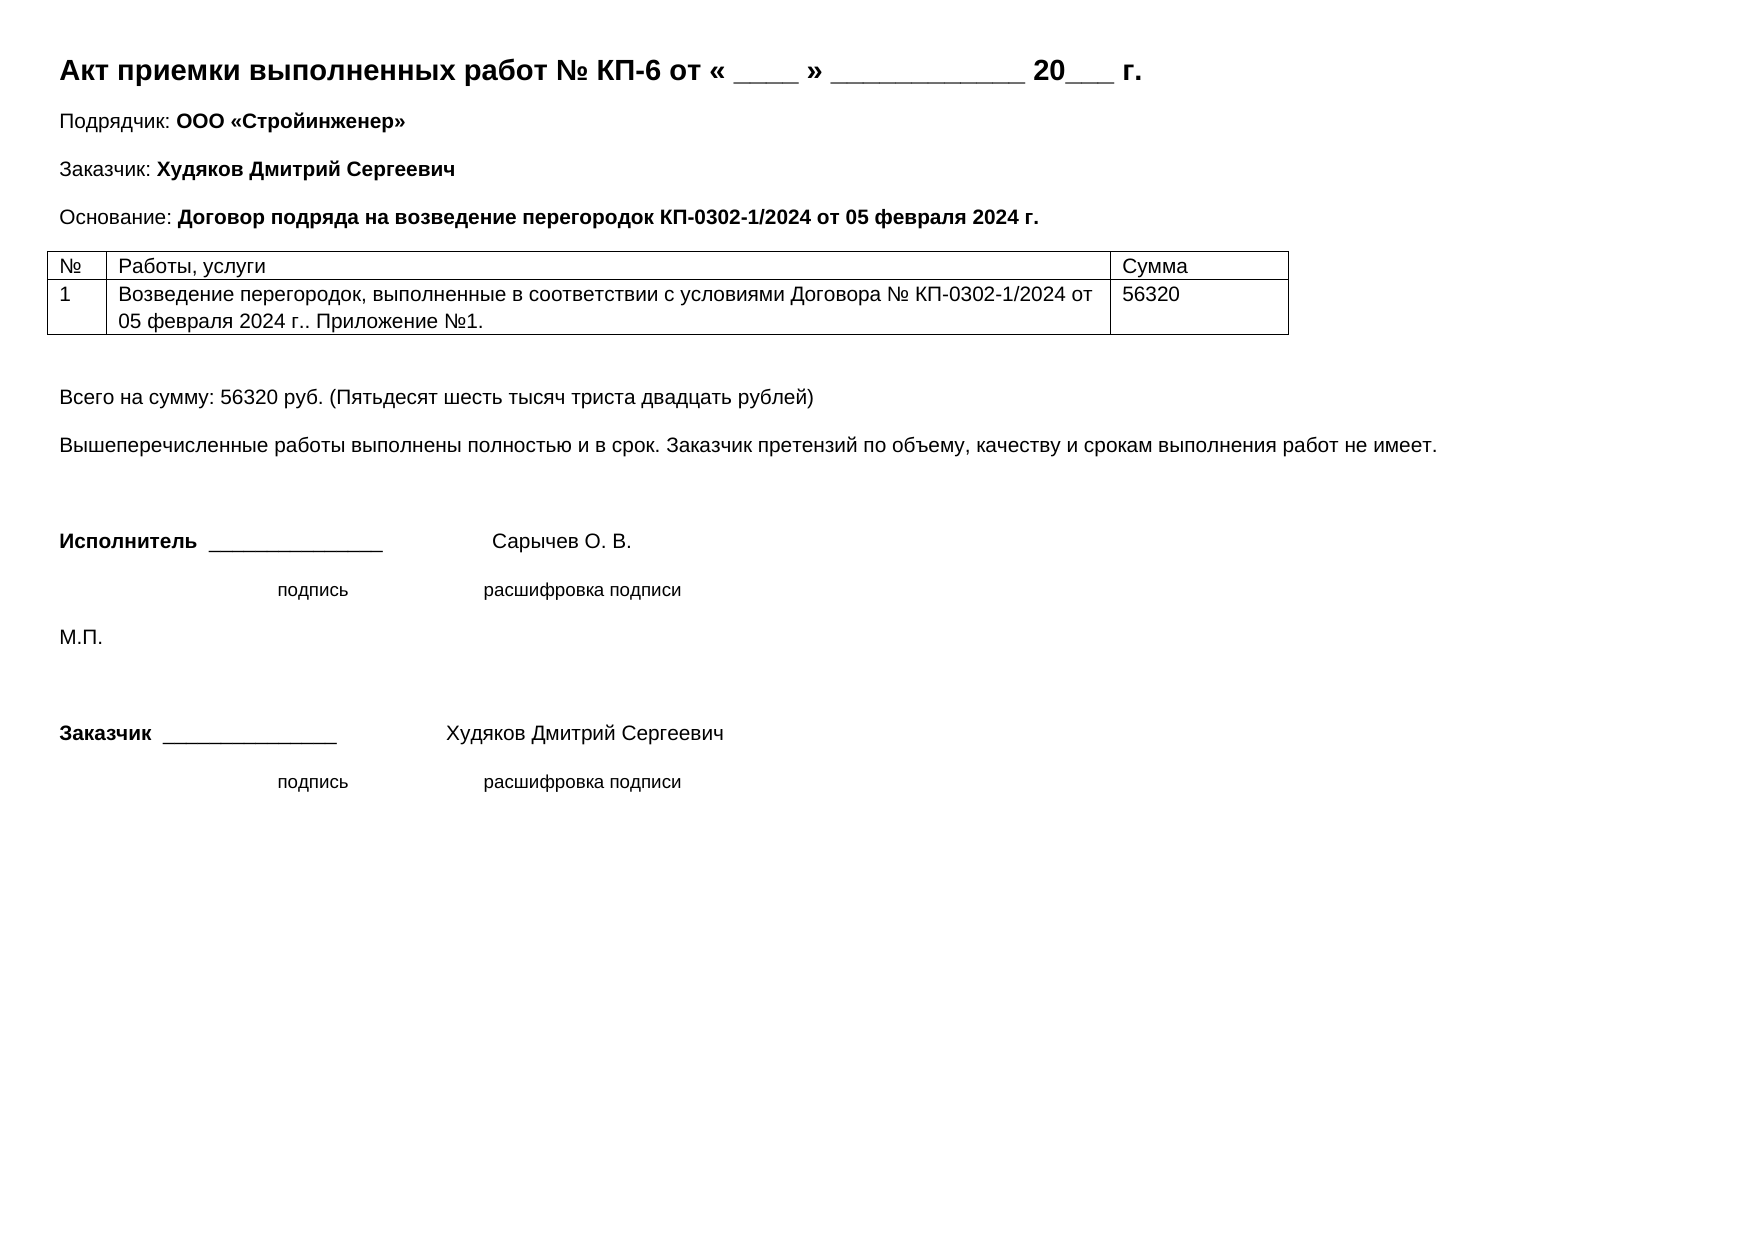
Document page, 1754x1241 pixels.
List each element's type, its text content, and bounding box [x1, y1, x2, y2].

text Основание: Договор подряда на возведение перегородок КП-0302-1/2024 от 05 февраля 2024 г. [59, 203, 1695, 230]
text подпись расшифровка подписи [59, 766, 1695, 793]
text Вышеперечисленные работы выполнены полностью и в срок. Заказчик претензий по объему, качеству и срокам выполнения работ не имеет. [59, 431, 1695, 458]
text Заказчик: Худяков Дмитрий Сергеевич [59, 155, 1695, 182]
table_cell 1 [48, 280, 106, 334]
text подпись расшифровка подписи [59, 575, 1695, 602]
text Всего на сумму: 56320 руб. (Пятьдесят шесть тысяч триста двадцать рублей) [59, 383, 1695, 410]
text Акт приемки выполненных работ № КП-6 от « ____ » ____________ 20___ г. [59, 59, 1695, 86]
table_header Работы, услуги [107, 252, 1110, 279]
text Исполнитель _______________ Сарычев О. В. [59, 527, 1695, 554]
table_cell Возведение перегородок, выполненные в соответствии с условиями Договора № КП-0302-1/2024 от 05 февраля 2024 г.. Приложение №1. [107, 280, 1110, 334]
text Подрядчик: ООО «Стройинженер» [59, 107, 1695, 134]
text М.П. [59, 623, 1695, 650]
table_cell 56320 [1111, 280, 1288, 334]
table_header № [48, 252, 106, 279]
text Заказчик _______________ Худяков Дмитрий Сергеевич [59, 718, 1695, 746]
table_header Сумма [1111, 252, 1288, 279]
